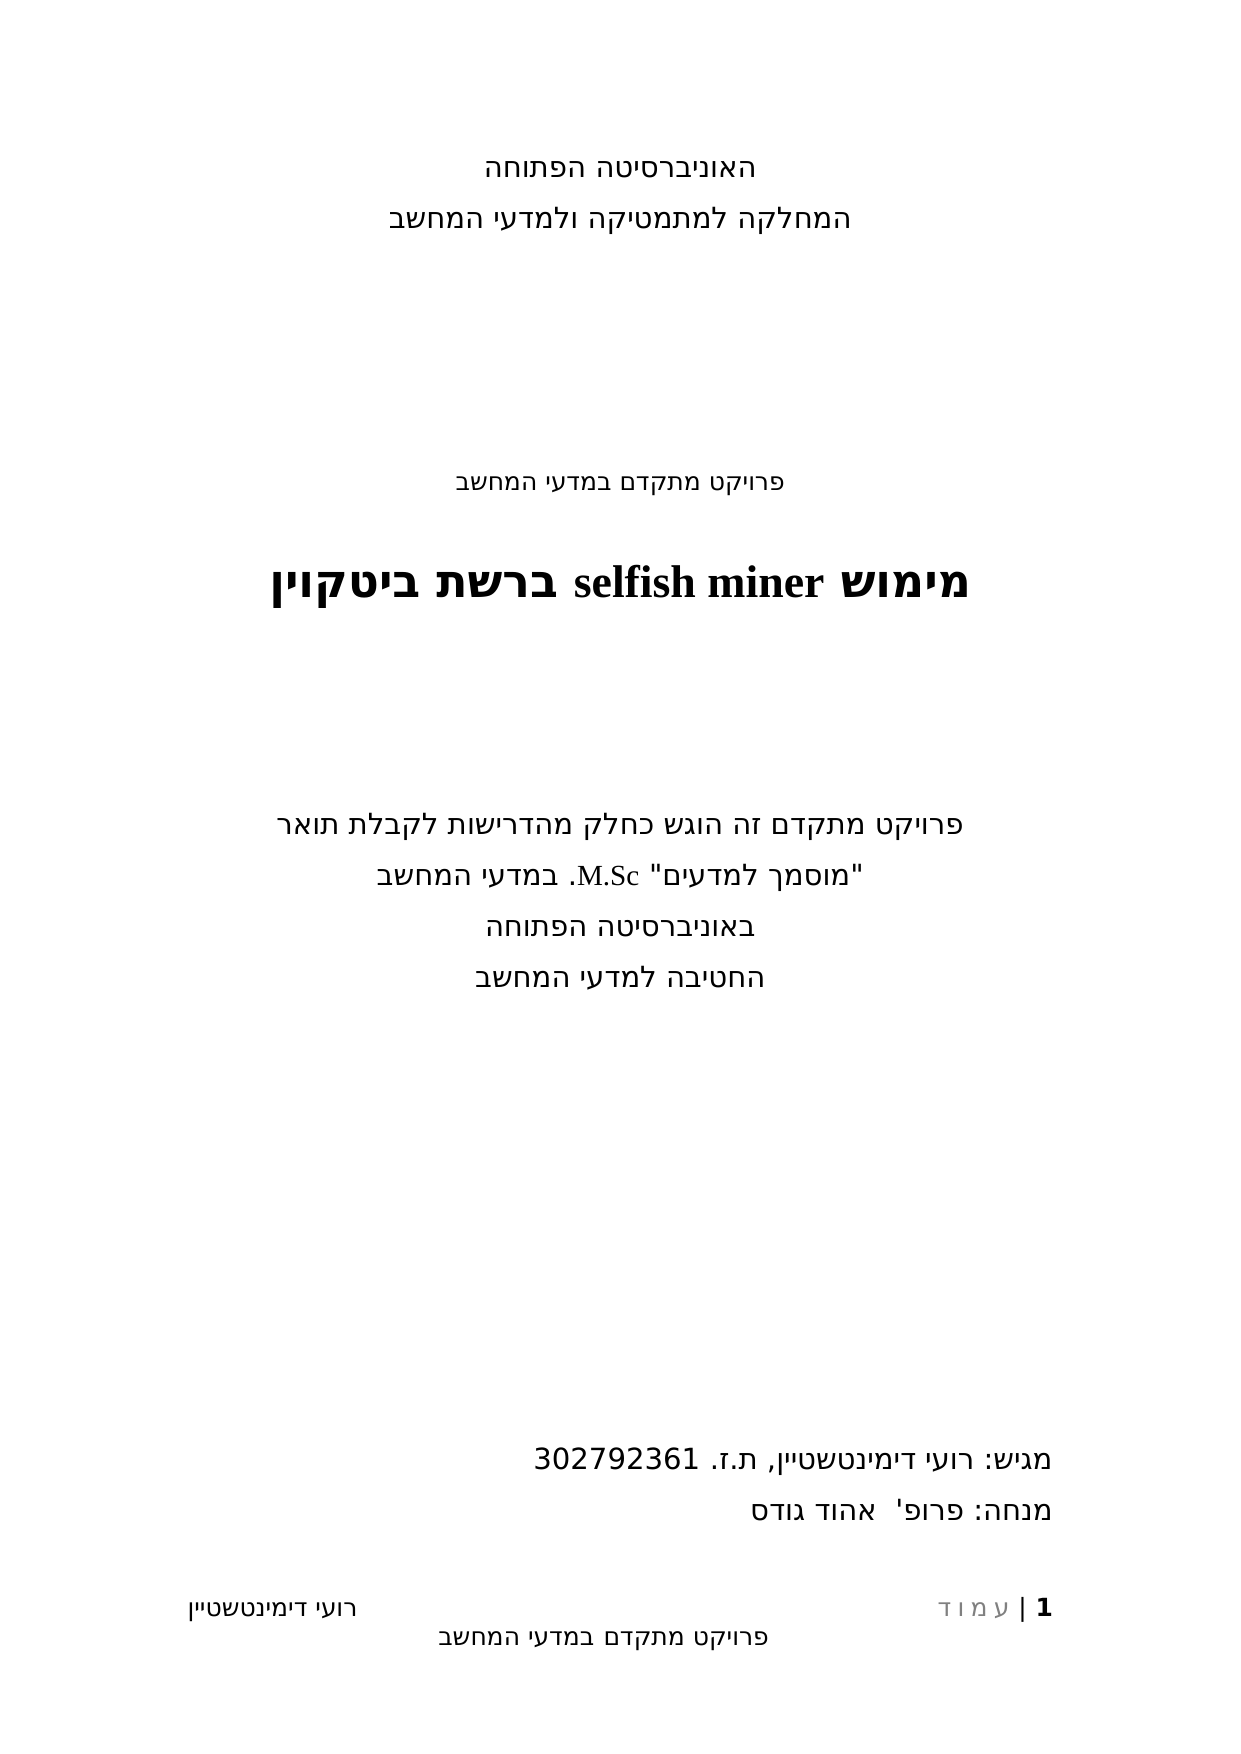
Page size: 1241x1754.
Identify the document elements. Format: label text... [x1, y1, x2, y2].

text החטיבה למדעי המחשב [187, 960, 1053, 994]
text המחלקה למתמטיקה ולמדעי המחשב [187, 201, 1053, 235]
text "מוסמך למדעים" M.Sc. במדעי המחשב [187, 858, 1053, 892]
text מנחה: פרופ' אהוד גודס [187, 1493, 1053, 1527]
text מימוש selfish miner ברשת ביטקוין [187, 554, 1053, 608]
text מגיש: רועי דימינטשטיין, ת.ז. 302792361 [187, 1442, 1053, 1476]
text באוניברסיטה הפתוחה [187, 909, 1053, 943]
text פרויקט מתקדם במדעי המחשב [187, 467, 1053, 497]
text האוניברסיטה הפתוחה [187, 150, 1053, 184]
text פרויקט מתקדם זה הוגש כחלק מהדרישות לקבלת תואר [187, 807, 1053, 841]
